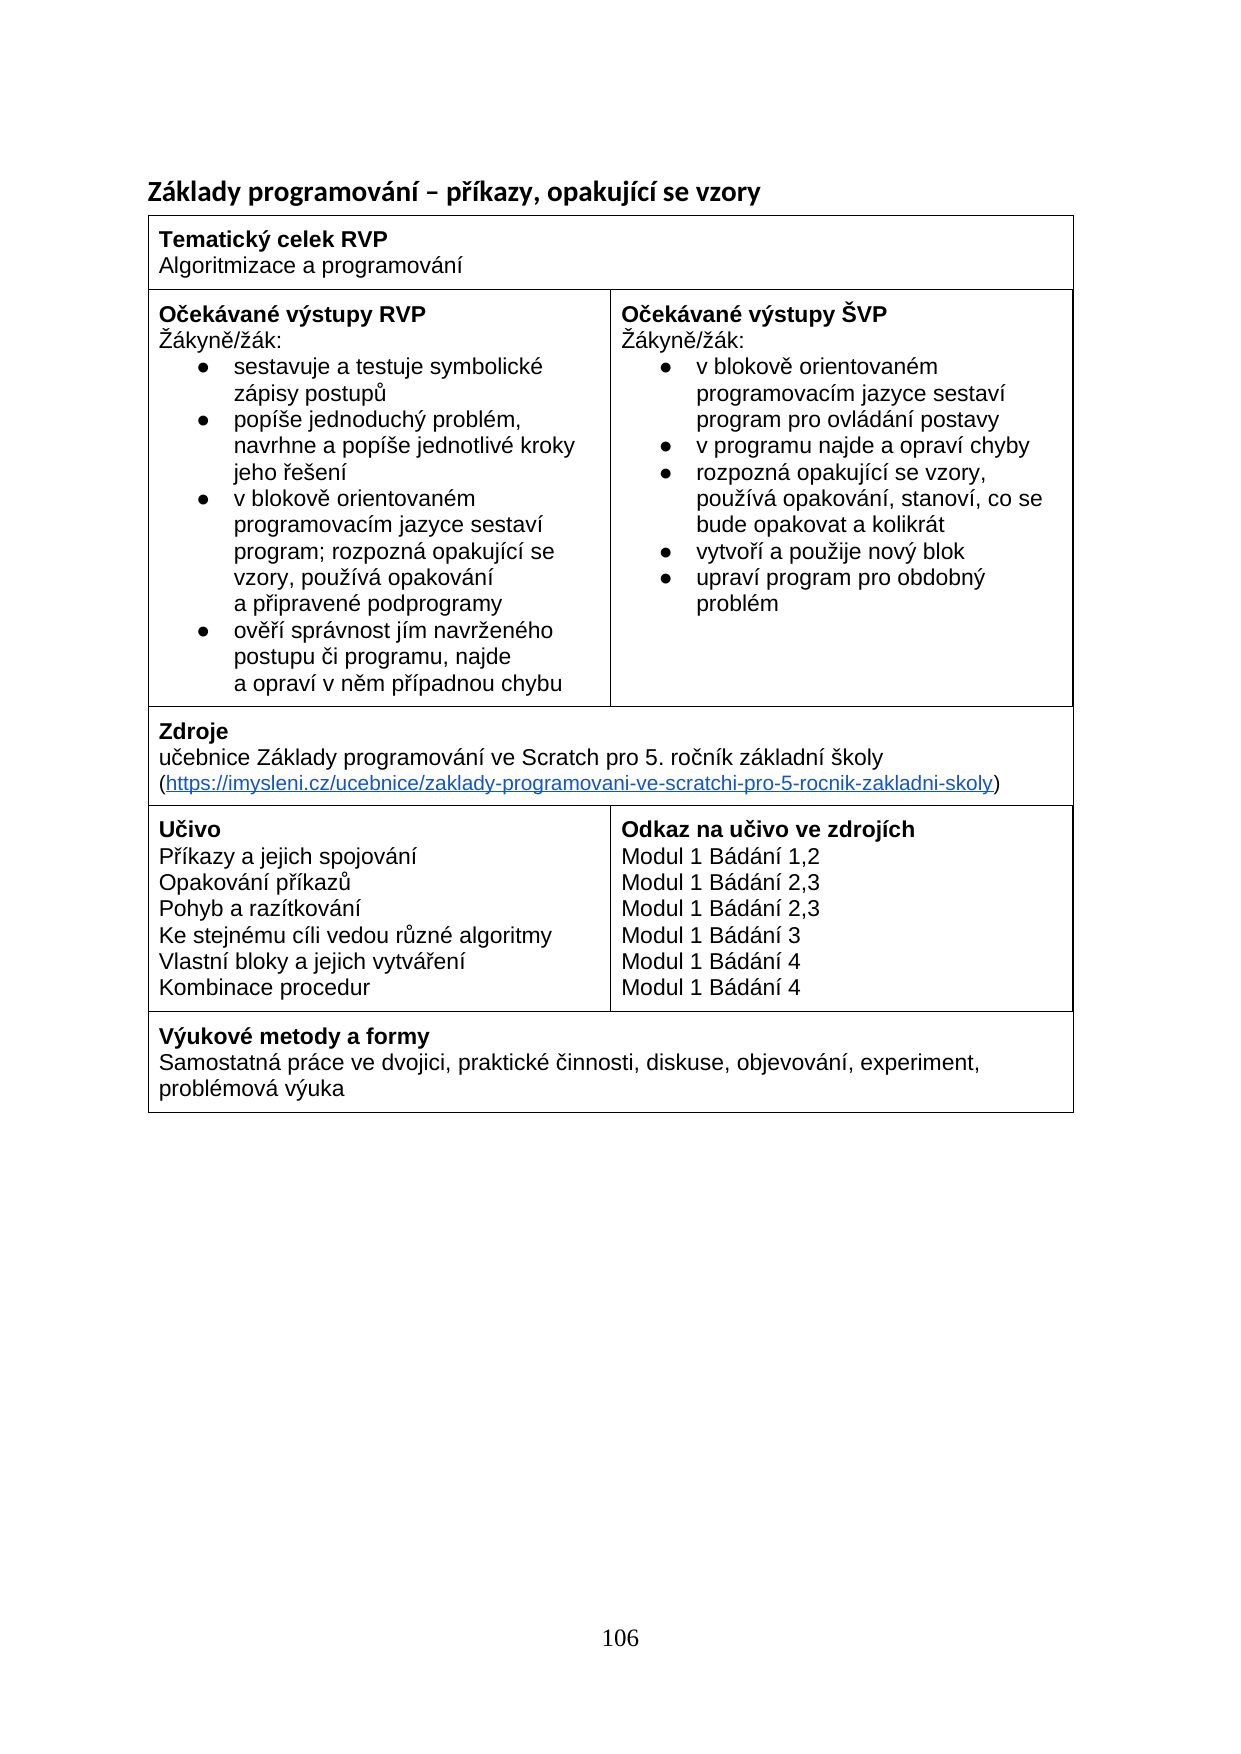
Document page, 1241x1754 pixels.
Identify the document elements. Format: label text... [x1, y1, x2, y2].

table_cell Učivo Příkazy a jejich spojování Opakování příkazů Pohyb a razítkování Ke stejnému cíli vedou různé algoritmy Vlastní bloky a jejich vytváření Kombinace procedur [149, 806, 610, 1011]
table_header Tematický celek RVP Algoritmizace a programování [149, 216, 1073, 289]
subtitle Základy programování – příkazy, opakující se vzory [148, 173, 1093, 208]
table_cell Odkaz na učivo ve zdrojích Modul 1 Bádání 1,2 Modul 1 Bádání 2,3 Modul 1 Bádání 2,3 Modul 1 Bádání 3 Modul 1 Bádání 4 Modul 1 Bádání 4 [611, 806, 1072, 1011]
table_cell Očekávané výstupy RVP Žákyně/žák: sestavuje a testuje symbolické zápisy postupů popíše jednoduchý problém, navrhne a popíše jednotlivé kroky jeho řešení v blokově orientovaném programovacím jazyce sestaví program; rozpozná opakující se vzory, používá opakování a připravené podprogramy ověří správnost jím navrženého postupu či programu, najde a opraví v něm případnou chybu [149, 290, 610, 706]
table_cell Očekávané výstupy ŠVP Žákyně/žák: v blokově orientovaném programovacím jazyce sestaví program pro ovládání postavy v programu najde a opraví chyby rozpozná opakující se vzory, používá opakování, stanoví, co se bude opakovat a kolikrát vytvoří a použije nový blok upraví program pro obdobný problém [611, 290, 1072, 706]
table_cell Výukové metody a formy Samostatná práce ve dvojici, praktické činnosti, diskuse, objevování, experiment, problémová výuka [149, 1012, 1073, 1112]
table_cell Zdroje učebnice Základy programování ve Scratch pro 5. ročník základní školy (https://imysleni.cz/ucebnice/zaklady-programovani-ve-scratchi-pro-5-rocnik-zakladni-skoly) [149, 707, 1073, 805]
